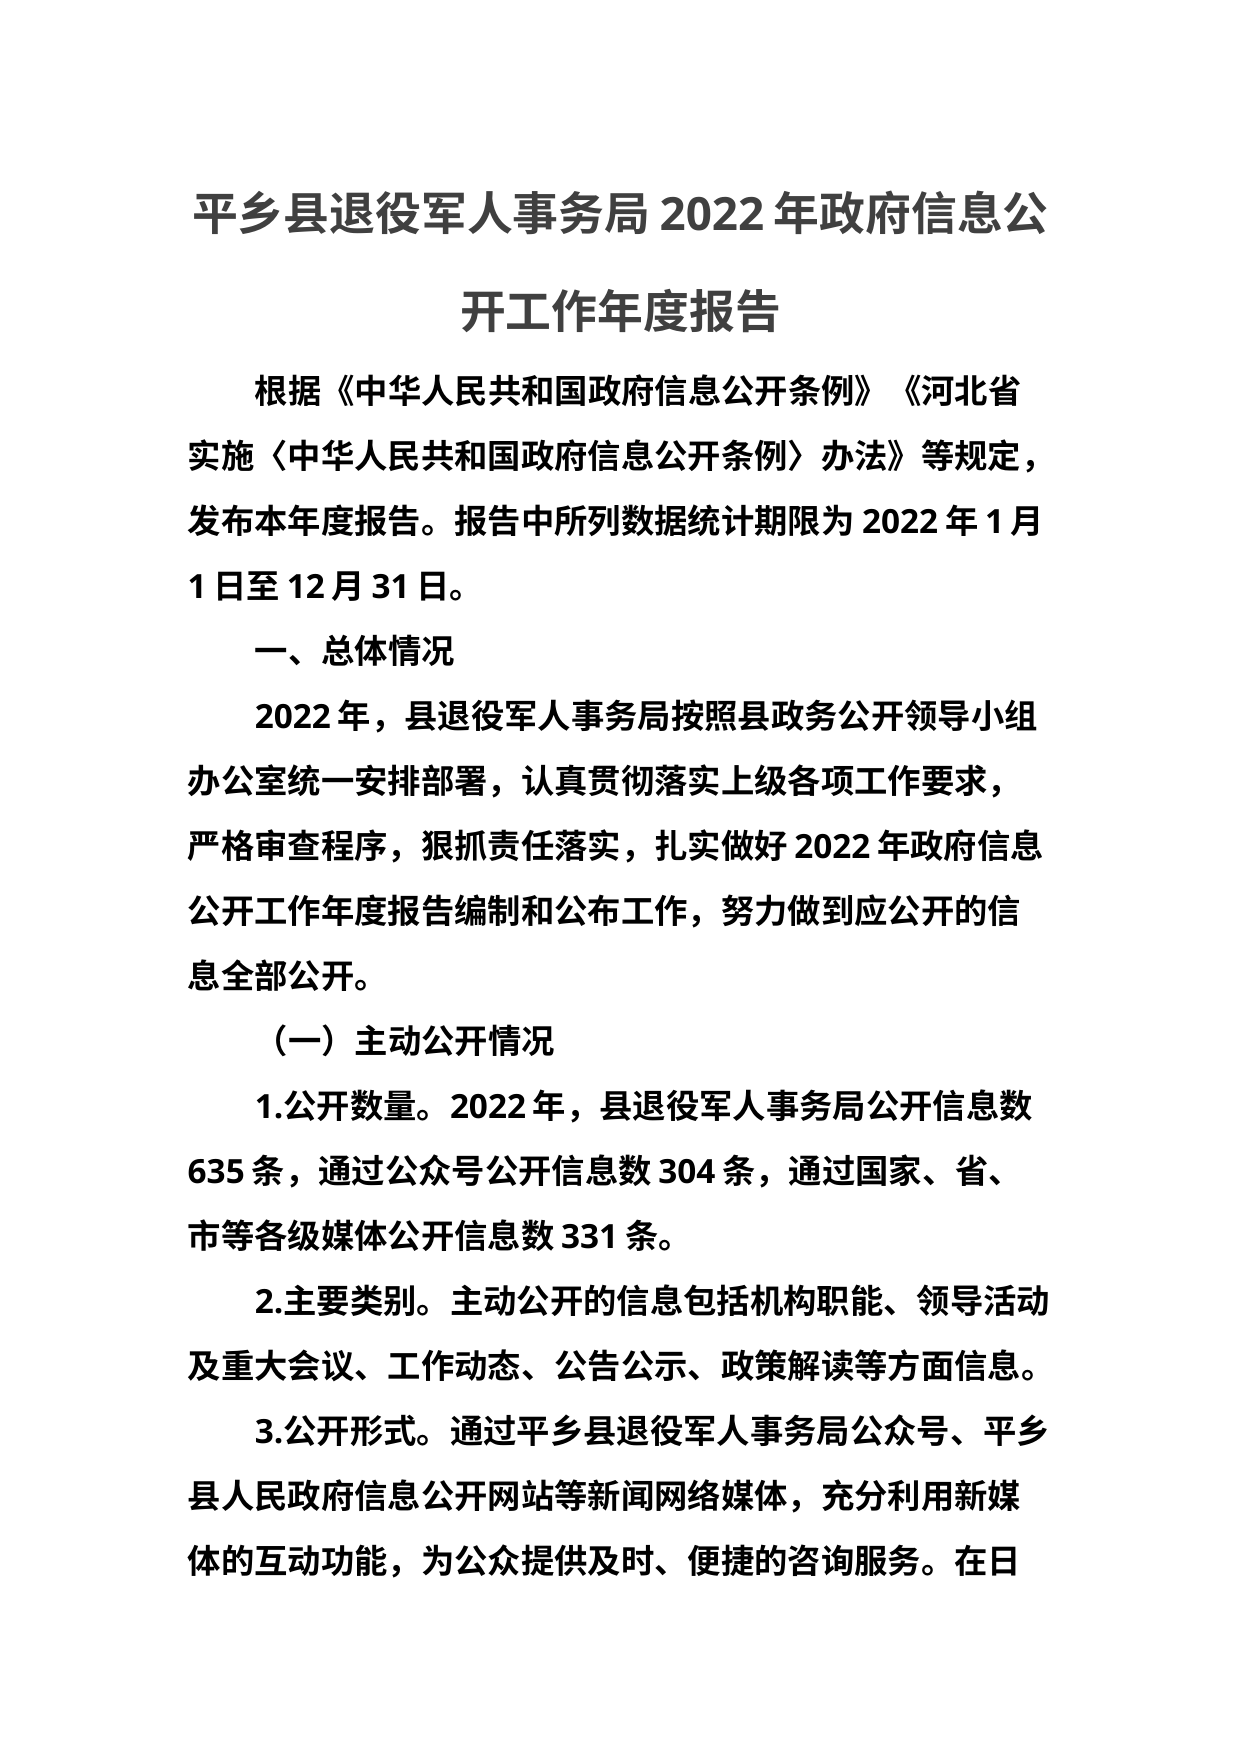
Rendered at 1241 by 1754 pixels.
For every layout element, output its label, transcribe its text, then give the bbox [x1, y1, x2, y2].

text 2.主要类别。主动公开的信息包括机构职能、领导活动及重大会议、工作动态、公告公示、政策解读等方面信息。 [187, 1267, 1053, 1397]
text 一、总体情况 [187, 617, 1053, 682]
text 平乡县退役军人事务局2022年政府信息公开工作年度报告 [187, 162, 1053, 357]
text （一）主动公开情况 [187, 1007, 1053, 1072]
text 2022年，县退役军人事务局按照县政务公开领导小组办公室统一安排部署，认真贯彻落实上级各项工作要求，严格审查程序，狠抓责任落实，扎实做好2022年政府信息公开工作年度报告编制和公布工作，努力做到应公开的信息全部公开。 [187, 682, 1053, 1007]
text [187, 1397, 1053, 1592]
text 根据《中华人民共和国政府信息公开条例》《河北省实施〈中华人民共和国政府信息公开条例〉办法》等规定，发布本年度报告。报告中所列数据统计期限为 2022年1月1日至12月31日。 [187, 357, 1053, 617]
text 1.公开数量。2022年，县退役军人事务局公开信息数635条，通过公众号公开信息数304条，通过国家、省、市等各级媒体公开信息数331条。 [187, 1072, 1053, 1267]
